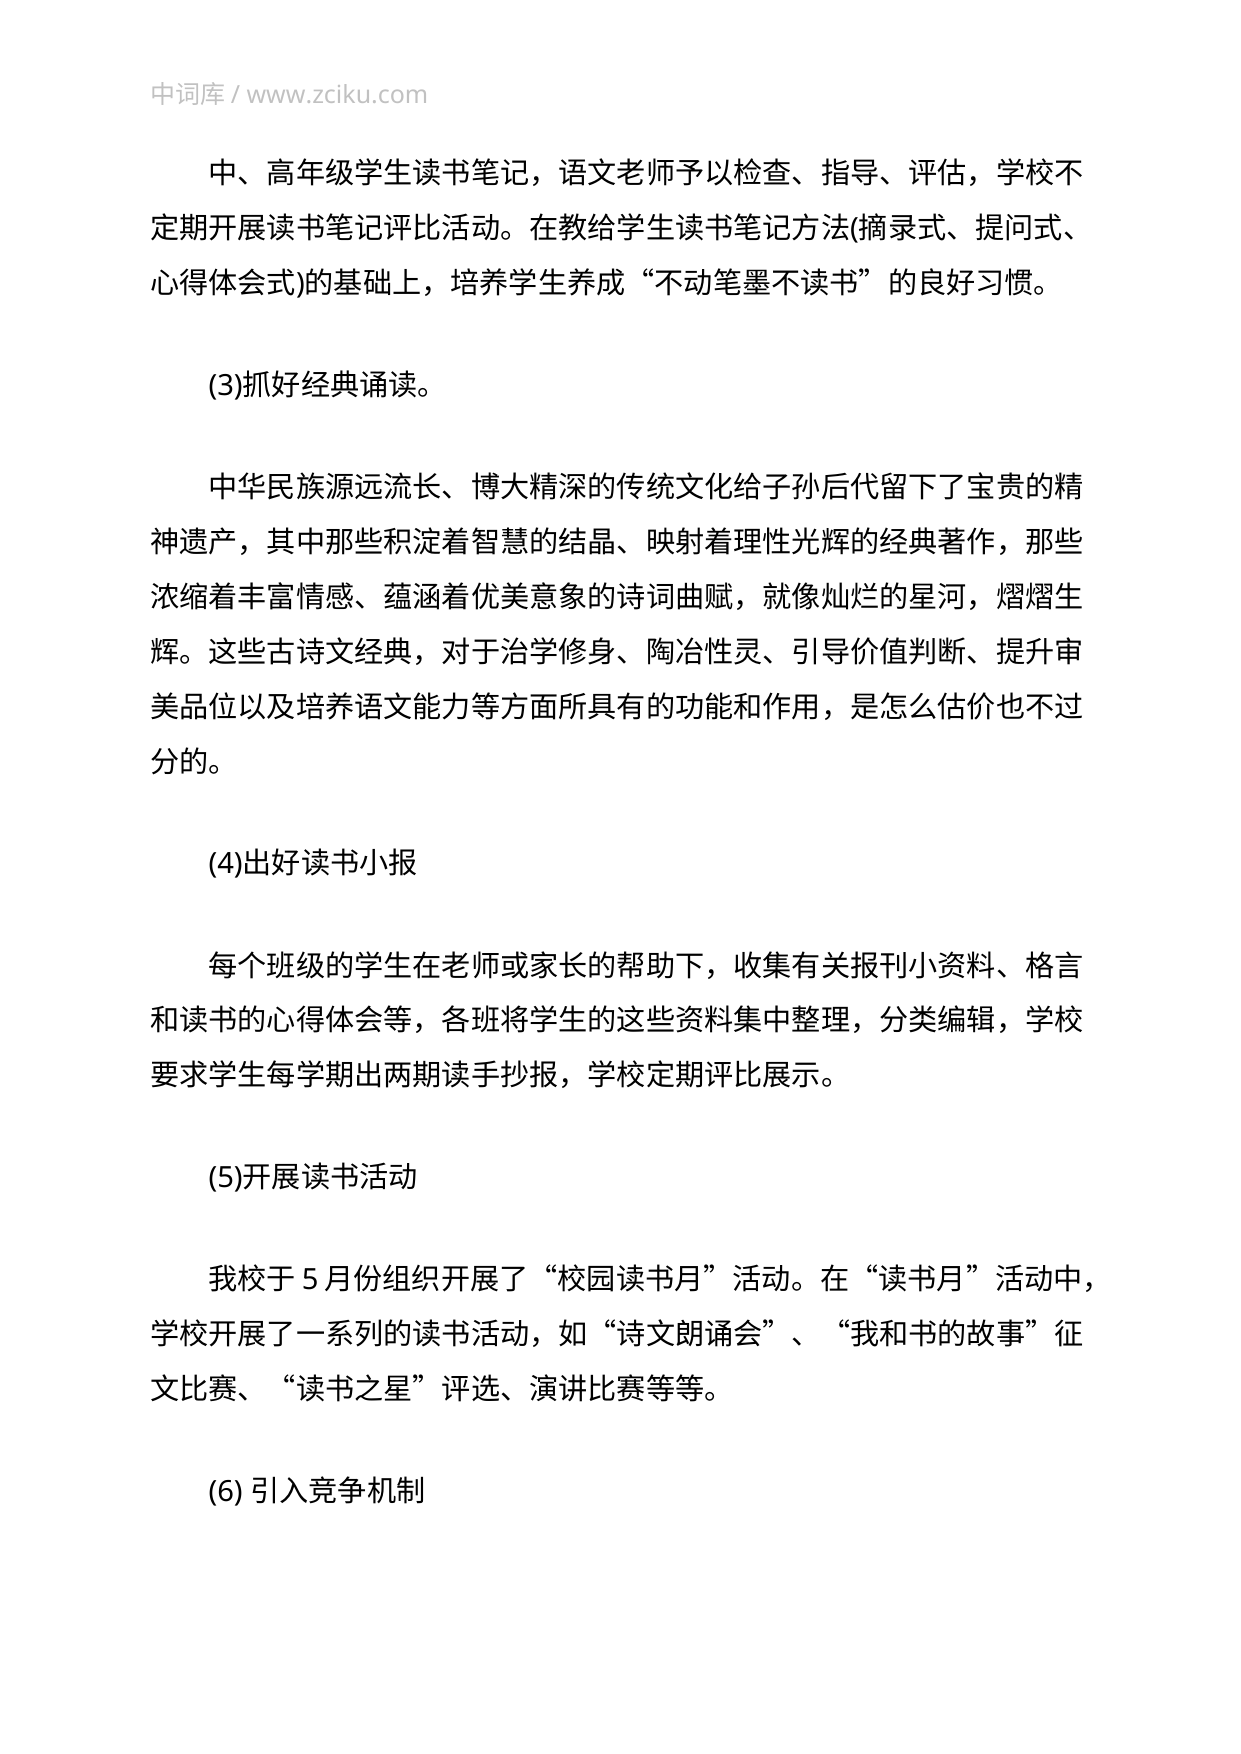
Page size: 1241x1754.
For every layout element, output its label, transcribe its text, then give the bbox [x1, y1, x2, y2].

text (3)抓好经典诵读。 [150, 362, 1090, 404]
text (5)开展读书活动 [150, 1154, 1090, 1196]
text 每个班级的学生在老师或家长的帮助下，收集有关报刊小资料、格言和读书的心得体会等，各班将学生的这些资料集中整理，分类编辑，学校要求学生每学期出两期读手抄报，学校定期评比展示。 [150, 942, 1090, 1094]
text 我校于5月份组织开展了“校园读书月”活动。在“读书月”活动中，学校开展了一系列的读书活动，如“诗文朗诵会”、“我和书的故事”征文比赛、“读书之星”评选、演讲比赛等等。 [150, 1256, 1090, 1408]
text 中、高年级学生读书笔记，语文老师予以检查、指导、评估，学校不定期开展读书笔记评比活动。在教给学生读书笔记方法(摘录式、提问式、心得体会式)的基础上，培养学生养成“不动笔墨不读书”的良好习惯。 [150, 150, 1090, 302]
text 中华民族源远流长、博大精深的传统文化给子孙后代留下了宝贵的精神遗产，其中那些积淀着智慧的结晶、映射着理性光辉的经典著作，那些浓缩着丰富情感、蕴涵着优美意象的诗词曲赋，就像灿烂的星河，熠熠生辉。这些古诗文经典，对于治学修身、陶冶性灵、引导价值判断、提升审美品位以及培养语文能力等方面所具有的功能和作用，是怎么估价也不过分的。 [150, 464, 1090, 781]
text (6) 引入竞争机制 [150, 1467, 1090, 1510]
text (4)出好读书小报 [150, 840, 1090, 882]
